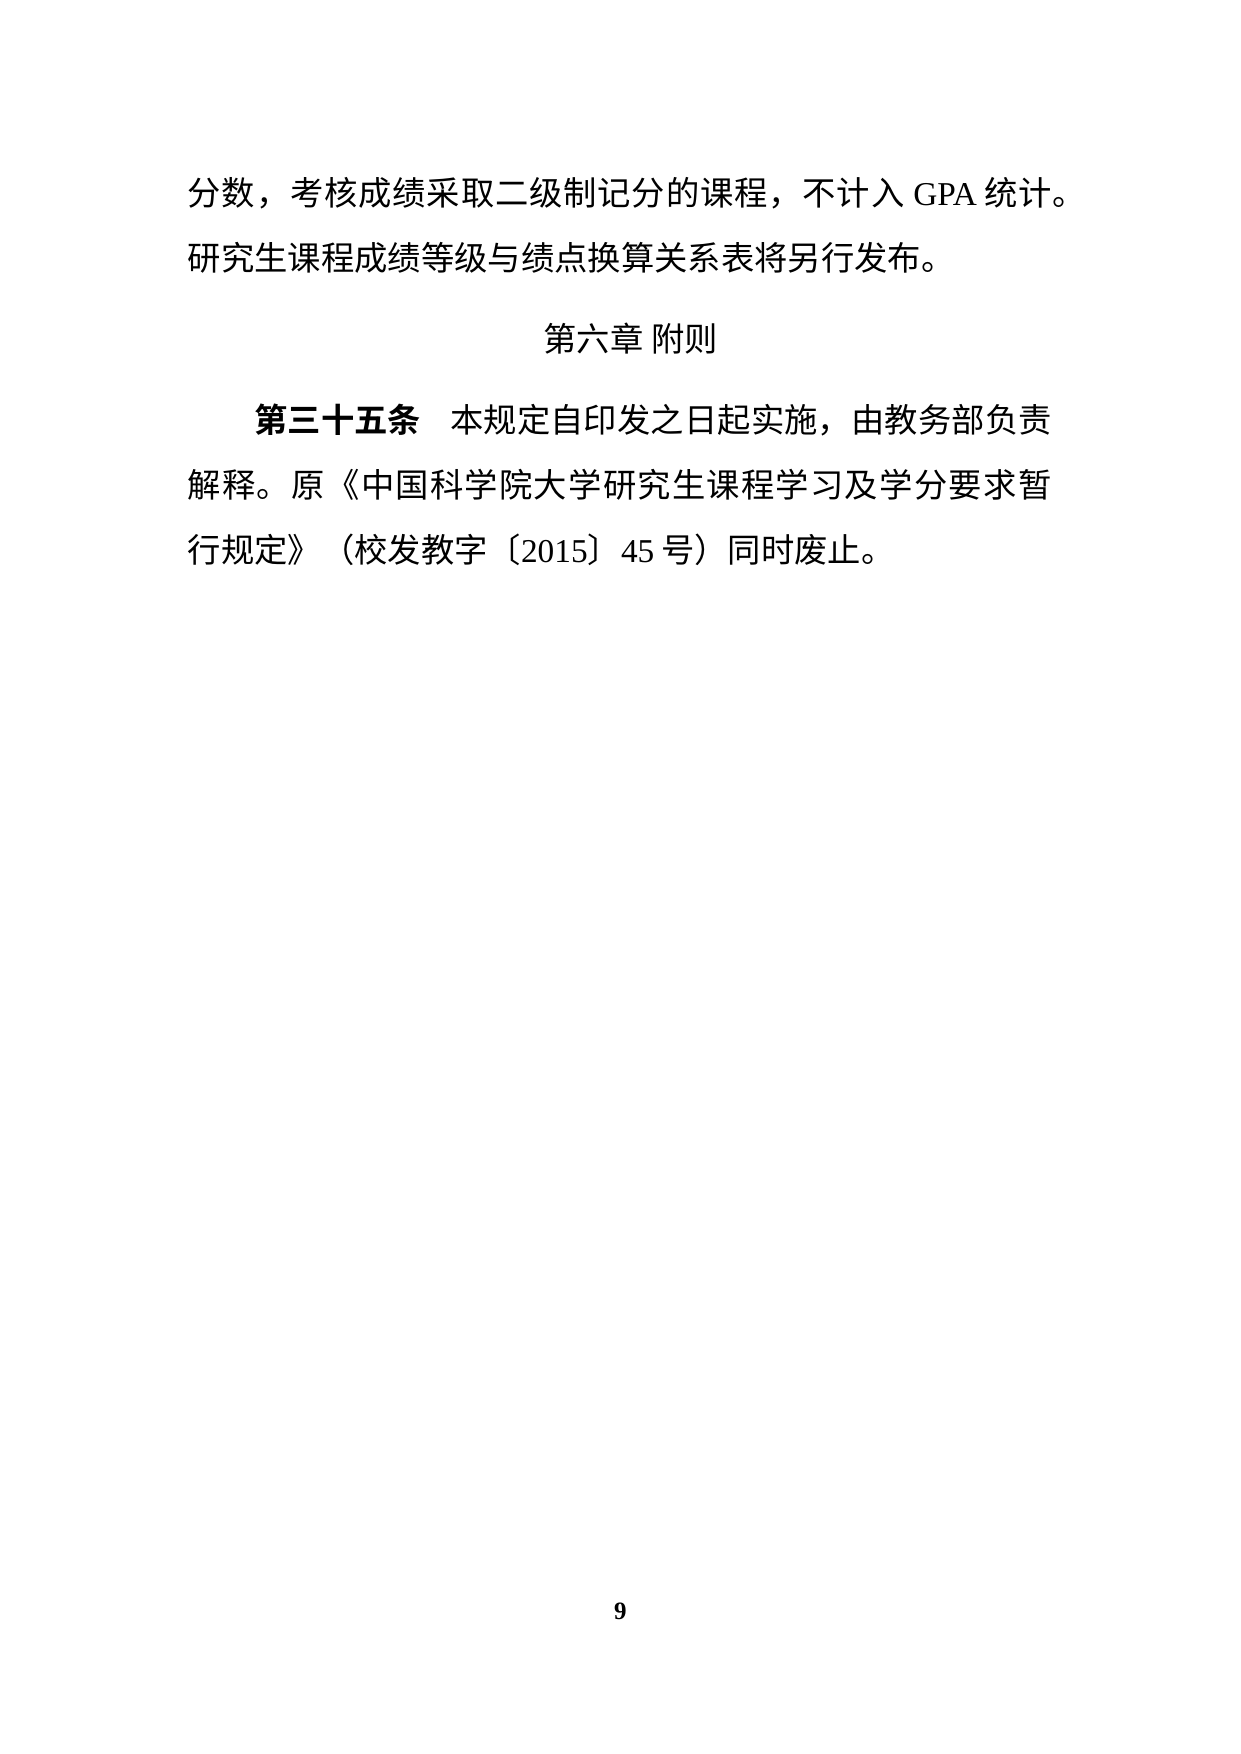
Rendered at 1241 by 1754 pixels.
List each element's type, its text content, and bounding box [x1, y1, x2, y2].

list 本规定自印发之日起实施，由教务部负责解释。原《中国科学院大学研究生课程学习及学分要求暂行规定》（校发教字〔2015〕45号）同时废止。 [187, 386, 1053, 581]
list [187, 158, 1053, 288]
subtitle 第六章 附则 [187, 304, 1053, 369]
